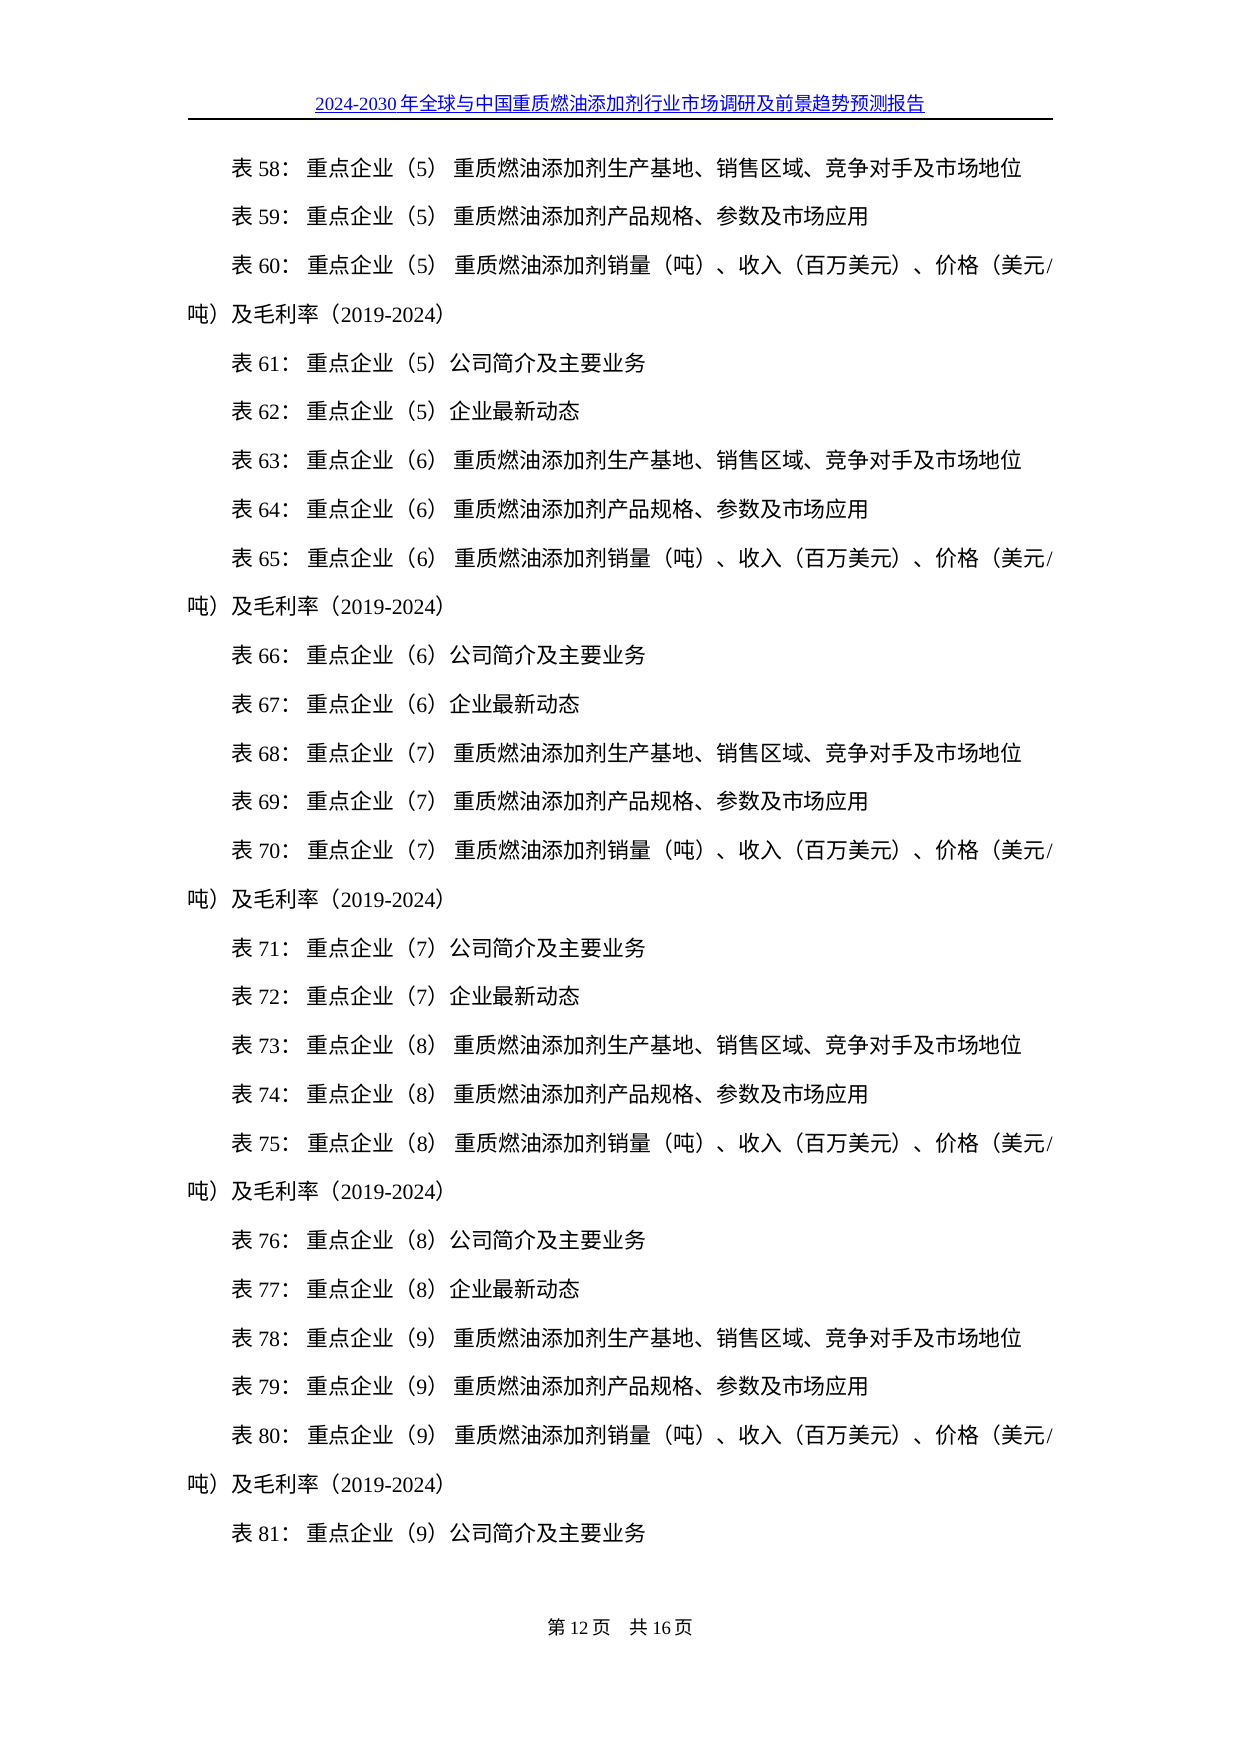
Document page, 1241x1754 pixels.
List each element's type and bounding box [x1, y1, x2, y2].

text [187, 150, 1053, 1548]
